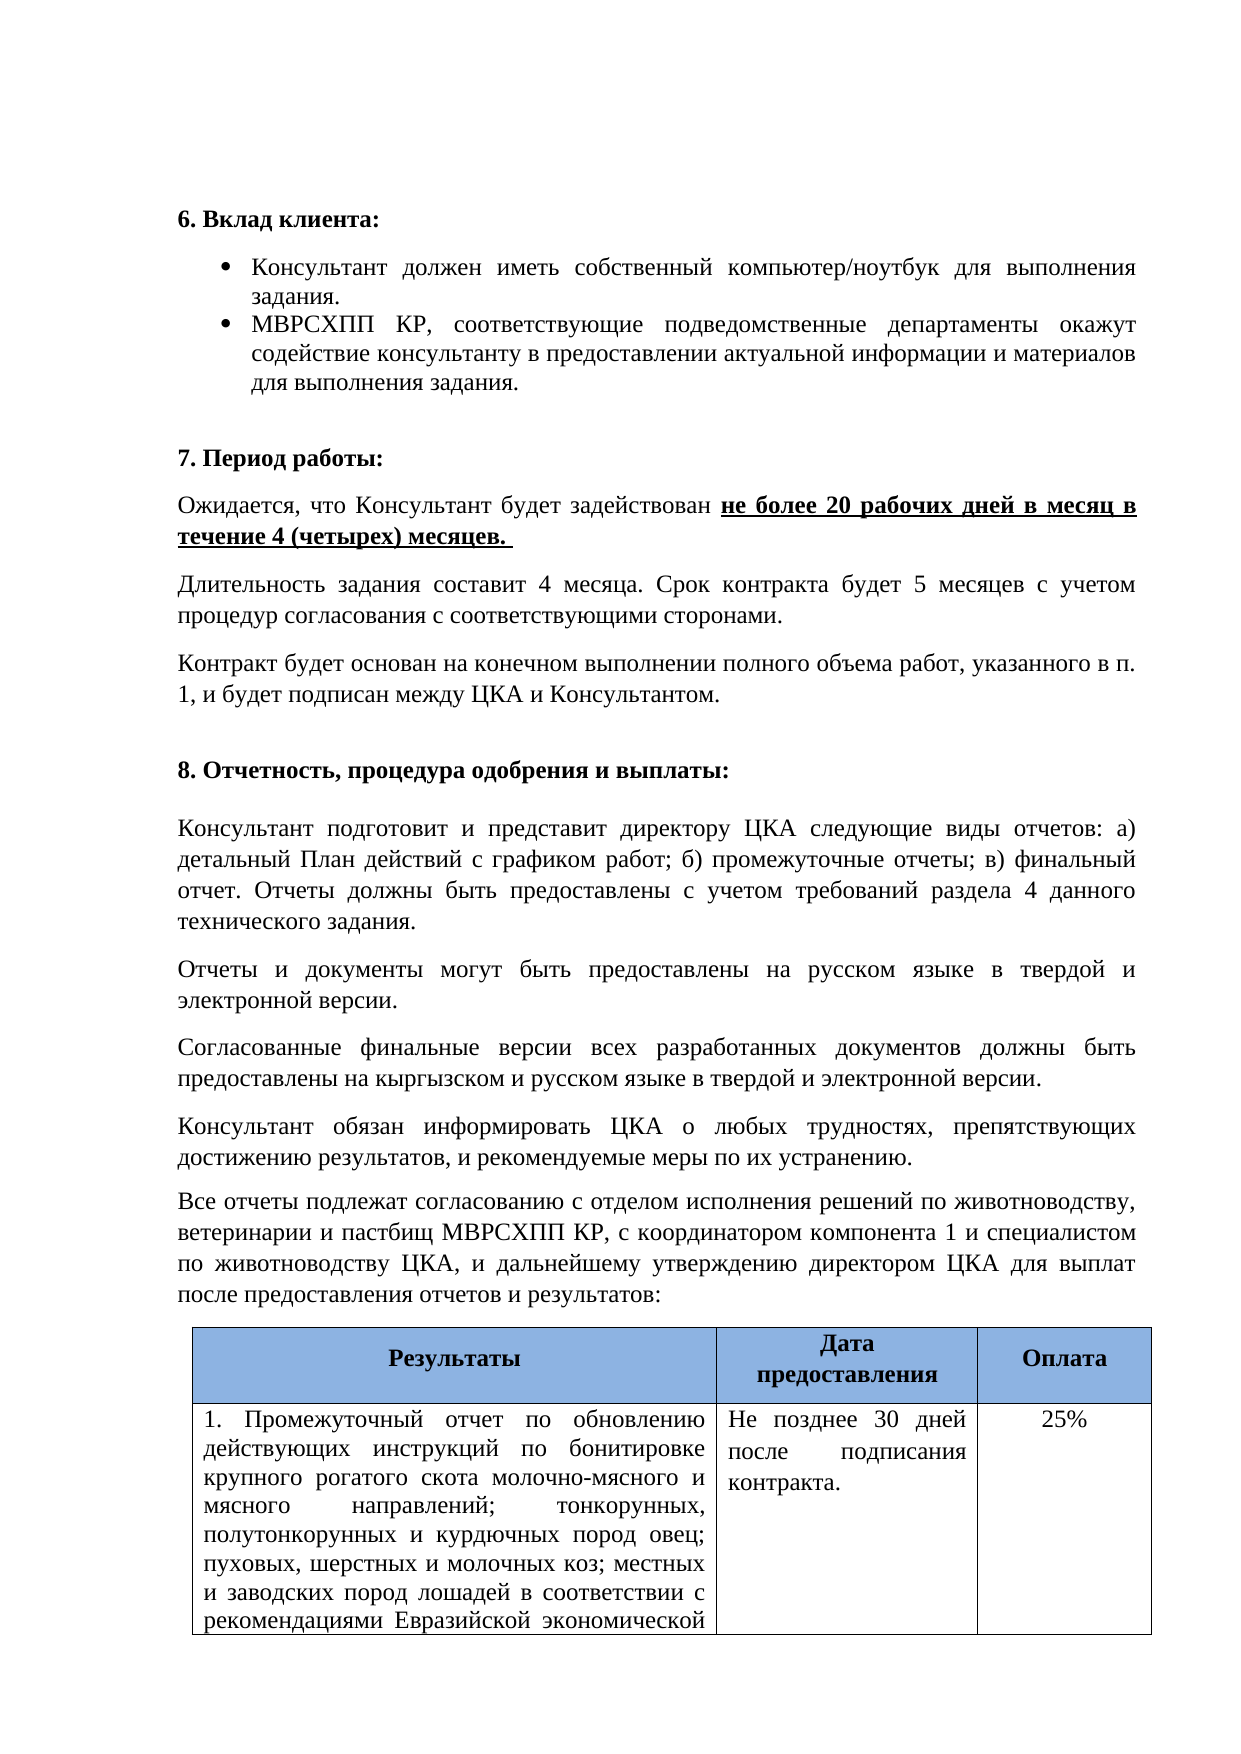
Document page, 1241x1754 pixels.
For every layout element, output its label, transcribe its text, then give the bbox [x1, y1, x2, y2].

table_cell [193, 1404, 716, 1634]
text 8. Отчетность, процедура одобрения и выплаты: [177, 755, 1137, 784]
text 6. Вклад клиента: [177, 204, 1137, 233]
table_header Результаты [193, 1328, 716, 1403]
text Согласованные финальные версии всех разработанных документов должны быть предоставлены на кыргызском и русском языке в твердой и электронной версии. [177, 1032, 1137, 1092]
text Консультант обязан информировать ЦКА о любых трудностях, препятствующих достижению результатов, и рекомендуемые меры по их устранению. [177, 1111, 1137, 1171]
text Консультант подготовит и представит директору ЦКА следующие виды отчетов: а) детальный План действий с графиком работ; б) промежуточные отчеты; в) финальный отчет. Отчеты должны быть предоставлены с учетом требований раздела 4 данного технического задания. [177, 813, 1137, 935]
text Отчеты и документы могут быть предоставлены на русском языке в твердой и электронной версии. [177, 954, 1137, 1013]
text Все отчеты подлежат согласованию с отделом исполнения решений по животноводству, ветеринарии и пастбищ МВРСХПП КР, с координатором компонента 1 и специалистом по животноводству ЦКА, и дальнейшему утверждению директором ЦКА для выплат после предоставления отчетов и результатов: [177, 1186, 1137, 1308]
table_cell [717, 1404, 977, 1634]
text Ожидается, что Консультант будет задействован не более 20 рабочих дней в месяц в течение 4 (четырех) месяцев. [177, 490, 1137, 550]
table_header Дата предоставления [717, 1328, 977, 1403]
table_cell 25% [978, 1404, 1151, 1634]
table_header Оплата [978, 1328, 1151, 1403]
list Консультант должен иметь собственный компьютер/ноутбук для выполнения задания. [221, 252, 1137, 309]
text Длительность задания составит 4 месяца. Срок контракта будет 5 месяцев с учетом процедур согласования с соответствующими сторонами. [177, 569, 1137, 629]
list МВРСХПП КР, соответствующие подведомственные департаменты окажут содействие консультанту в предоставлении актуальной информации и материалов для выполнения задания. [221, 309, 1137, 396]
text Контракт будет основан на конечном выполнении полного объема работ, указанного в п. 1, и будет подписан между ЦКА и Консультантом. [177, 648, 1137, 708]
text 7. Период работы: [177, 443, 1137, 471]
